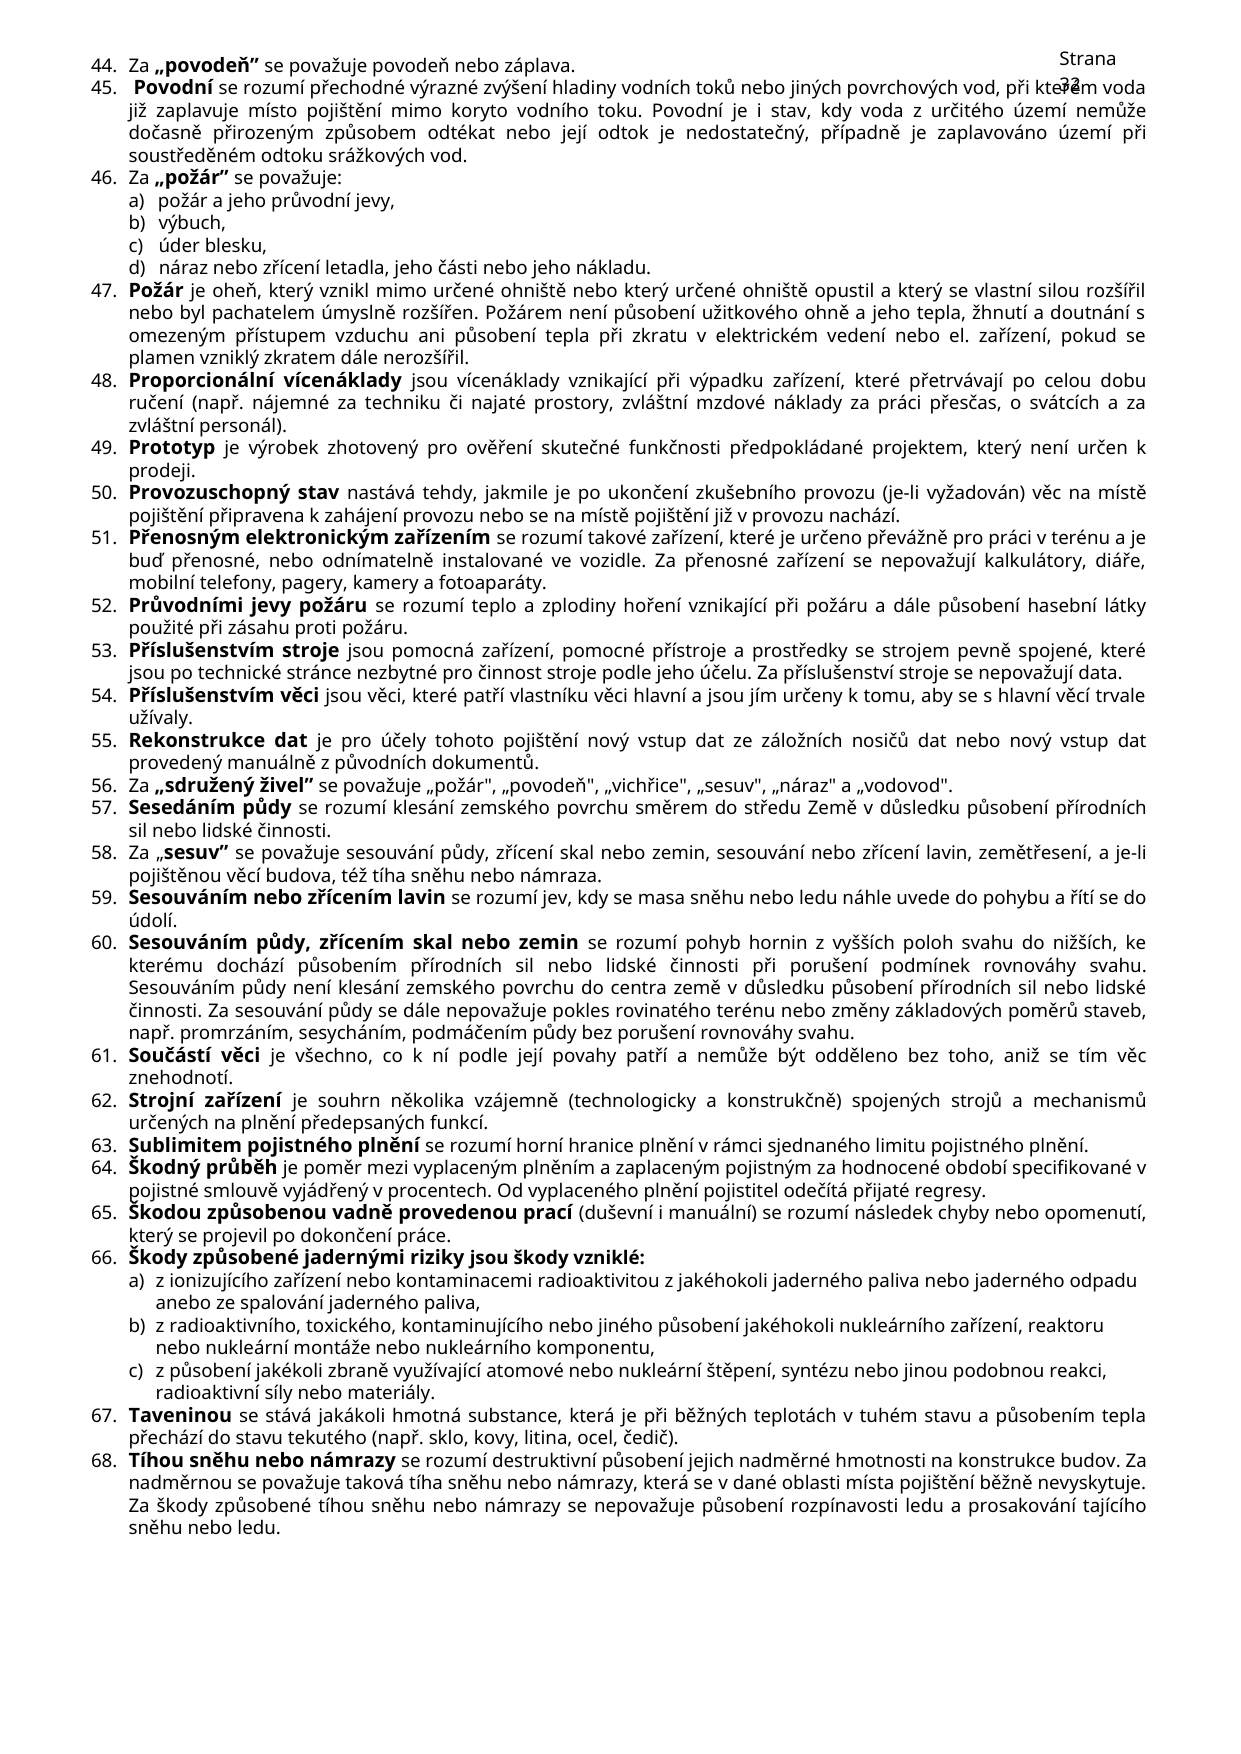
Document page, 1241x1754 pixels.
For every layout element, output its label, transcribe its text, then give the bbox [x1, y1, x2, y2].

list z radioaktivního, toxického, kontaminujícího nebo jiného působení jakéhokoli nukleárního zařízení, reaktoru nebo nukleární montáže nebo nukleárního komponentu, [128, 1314, 1147, 1359]
list Sesouváním půdy, zřícením skal nebo zemin se rozumí pohyb hornin z vyšších poloh svahu do nižších, ke kterému dochází působením přírodních sil nebo lidské činnosti při porušení podmínek rovnováhy svahu. Sesouváním půdy není klesání zemského povrchu do centra země v důsledku působení přírodních sil nebo lidské činnosti. Za sesouvání půdy se dále nepovažuje pokles rovinatého terénu nebo změny základových poměrů staveb, např. promrzáním, sesycháním, podmáčením půdy bez porušení rovnováhy svahu. [91, 932, 1147, 1044]
list Přenosným elektronickým zařízením se rozumí takové zařízení, které je určeno převážně pro práci v terénu a je buď přenosné, nebo odnímatelně instalované ve vozidle. Za přenosné zařízení se nepovažují kalkulátory, diáře, mobilní telefony, pagery, kamery a fotoaparáty. [91, 527, 1147, 594]
list Prototyp je výrobek zhotovený pro ověření skutečné funkčnosti předpokládané projektem, který není určen k prodeji. [91, 437, 1147, 482]
list Sublimitem pojistného plnění se rozumí horní hranice plnění v rámci sjednaného limitu pojistného plnění. [91, 1134, 1147, 1157]
list náraz nebo zřícení letadla, jeho části nebo jeho nákladu. [128, 257, 1147, 279]
list Součástí věci je všechno, co k ní podle její povahy patří a nemůže být odděleno bez toho, aniž se tím věc znehodnotí. [91, 1044, 1147, 1089]
list Škody způsobené jadernými riziky jsou škody vzniklé: [91, 1247, 1147, 1269]
list Sesouváním nebo zřícením lavin se rozumí jev, kdy se masa sněhu nebo ledu náhle uvede do pohybu a řítí se do údolí. [91, 887, 1147, 932]
list z ionizujícího zařízení nebo kontaminacemi radioaktivitou z jakéhokoli jaderného paliva nebo jaderného odpadu anebo ze spalování jaderného paliva, [128, 1269, 1147, 1314]
list Strojní zařízení je souhrn několika vzájemně (technologicky a konstrukčně) spojených strojů a mechanismů určených na plnění předepsaných funkcí. [91, 1089, 1147, 1134]
list Příslušenstvím věci jsou věci, které patří vlastníku věci hlavní a jsou jím určeny k tomu, aby se s hlavní věcí trvale užívaly. [91, 684, 1147, 729]
list úder blesku, [128, 234, 1147, 257]
list Taveninou se stává jakákoli hmotná substance, která je při běžných teplotách v tuhém stavu a působením tepla přechází do stavu tekutého (např. sklo, kovy, litina, ocel, čedič). [91, 1404, 1147, 1449]
list Průvodními jevy požáru se rozumí teplo a zplodiny hoření vznikající při požáru a dále působení hasební látky použité při zásahu proti požáru. [91, 594, 1147, 639]
list Provozuschopný stav nastává tehdy, jakmile je po ukončení zkušebního provozu (je-li vyžadován) věc na místě pojištění připravena k zahájení provozu nebo se na místě pojištění již v provozu nachází. [91, 482, 1147, 527]
list Škodný průběh je poměr mezi vyplaceným plněním a zaplaceným pojistným za hodnocené období specifikované v pojistné smlouvě vyjádřený v procentech. Od vyplaceného plnění pojistitel odečítá přijaté regresy. [91, 1157, 1147, 1202]
list Za „sesuv” se považuje sesouvání půdy, zřícení skal nebo zemin, sesouvání nebo zřícení lavin, zemětřesení, a je-li pojištěnou věcí budova, též tíha sněhu nebo námraza. [91, 842, 1147, 887]
list Sesedáním půdy se rozumí klesání zemského povrchu směrem do středu Země v důsledku působení přírodních sil nebo lidské činnosti. [91, 797, 1147, 842]
list Povodní se rozumí přechodné výrazné zvýšení hladiny vodních toků nebo jiných povrchových vod, při kterém voda již zaplavuje místo pojištění mimo koryto vodního toku. Povodní je i stav, kdy voda z určitého území nemůže dočasně přirozeným způsobem odtékat nebo její odtok je nedostatečný, případně je zaplavováno území při soustředěném odtoku srážkových vod. [91, 77, 1147, 167]
list Za „sdružený živel” se považuje „požár", „povodeň", „vichřice", „sesuv", „náraz" a „vodovod". [91, 774, 1147, 797]
list Za „požár” se považuje: [91, 167, 1147, 189]
list výbuch, [128, 212, 1147, 234]
list Škodou způsobenou vadně provedenou prací (duševní i manuální) se rozumí následek chyby nebo opomenutí, který se projevil po dokončení práce. [91, 1202, 1147, 1247]
list Za „povodeň” se považuje povodeň nebo záplava. [91, 54, 1147, 77]
list Proporcionální vícenáklady jsou vícenáklady vznikající při výpadku zařízení, které přetrvávají po celou dobu ručení (např. nájemné za techniku či najaté prostory, zvláštní mzdové náklady za práci přesčas, o svátcích a za zvláštní personál). [91, 369, 1147, 437]
list požár a jeho průvodní jevy, [128, 189, 1147, 212]
list Příslušenstvím stroje jsou pomocná zařízení, pomocné přístroje a prostředky se strojem pevně spojené, které jsou po technické stránce nezbytné pro činnost stroje podle jeho účelu. Za příslušenství stroje se nepovažují data. [91, 639, 1147, 684]
list z působení jakékoli zbraně využívající atomové nebo nukleární štěpení, syntézu nebo jinou podobnou reakci, radioaktivní síly nebo materiály. [128, 1359, 1147, 1404]
list Požár je oheň, který vznikl mimo určené ohniště nebo který určené ohniště opustil a který se vlastní silou rozšířil nebo byl pachatelem úmyslně rozšířen. Požárem není působení užitkového ohně a jeho tepla, žhnutí a doutnání s omezeným přístupem vzduchu ani působení tepla při zkratu v elektrickém vedení nebo el. zařízení, pokud se plamen vzniklý zkratem dále nerozšířil. [91, 279, 1147, 369]
list Rekonstrukce dat je pro účely tohoto pojištění nový vstup dat ze záložních nosičů dat nebo nový vstup dat provedený manuálně z původních dokumentů. [91, 729, 1147, 774]
list Tíhou sněhu nebo námrazy se rozumí destruktivní působení jejich nadměrné hmotnosti na konstrukce budov. Za nadměrnou se považuje taková tíha sněhu nebo námrazy, která se v dané oblasti místa pojištění běžně nevyskytuje. Za škody způsobené tíhou sněhu nebo námrazy se nepovažuje působení rozpínavosti ledu a prosakování tajícího sněhu nebo ledu. [91, 1449, 1147, 1539]
